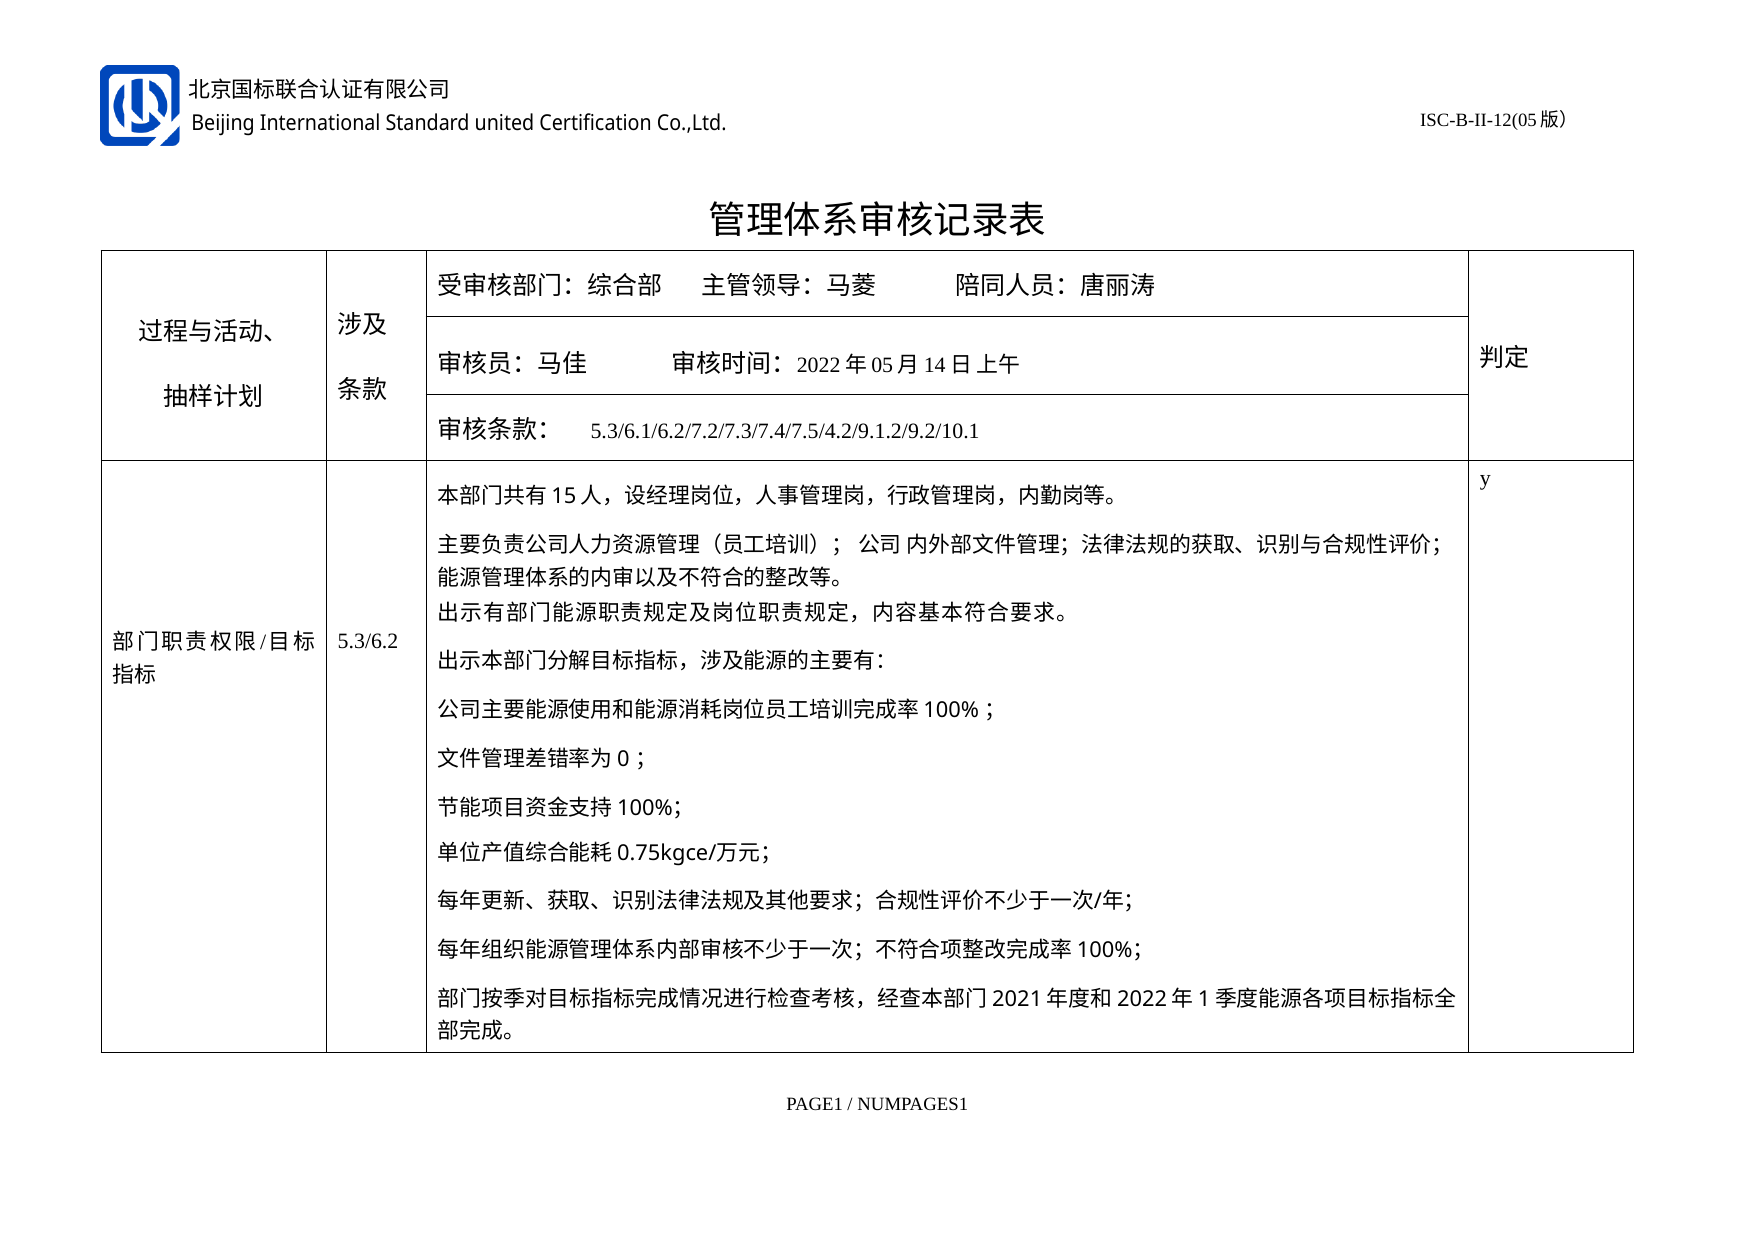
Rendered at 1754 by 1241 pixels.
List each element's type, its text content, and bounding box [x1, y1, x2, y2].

table_cell 部门职责权限/目标指标 [102, 461, 326, 1052]
table_cell 5.3/6.2 [327, 461, 426, 1052]
table_header 过程与活动、 抽样计划 [102, 251, 326, 460]
table_cell 审核条款： 5.3/6.1/6.2/7.2/7.3/7.4/7.5/4.2/9.1.2/9.2/10.1 [427, 395, 1468, 460]
picture [100, 65, 180, 146]
table_cell y [1469, 461, 1633, 1052]
table_header 受审核部门：综合部 主管领导：马菱 陪同人员：唐丽涛 [427, 251, 1468, 316]
table_cell 本部门共有15人，设经理岗位，人事管理岗，行政管理岗，内勤岗等。 主要负责公司人力资源管理（员工培训）； 公司 内外部文件管理；法律法规的获取、识别与合规性评价； 能源管理体系的内审以及不符合的整改等。 出示有部门能源职责规定及岗位职责规定，内容基本符合要求。 出示本部门分解目标指标，涉及能源的主要有： 公司主要能源使用和能源消耗岗位员工培训完成率100% ； 文件管理差错率为0 ； 节能项目资金支持100%； 单位产值综合能耗0.75kgce/万元； 每年更新、获取、识别法律法规及其他要求；合规性评价不少于一次/年； 每年组织能源管理体系内部审核不少于一次；不符合项整改完成率 100%； 部门按季对目标指标完成情况进行检查考核，经查本部门2021年度和2022年1季度能源各项目标指标全部完成。 [427, 461, 1468, 1052]
text 管理体系审核记录表 [112, 185, 1641, 250]
table_cell 审核员：马佳 审核时间：2022年05月14日 上午 [427, 317, 1468, 394]
table_header 涉及 条款 [327, 251, 426, 460]
table_header 判定 [1469, 251, 1633, 460]
